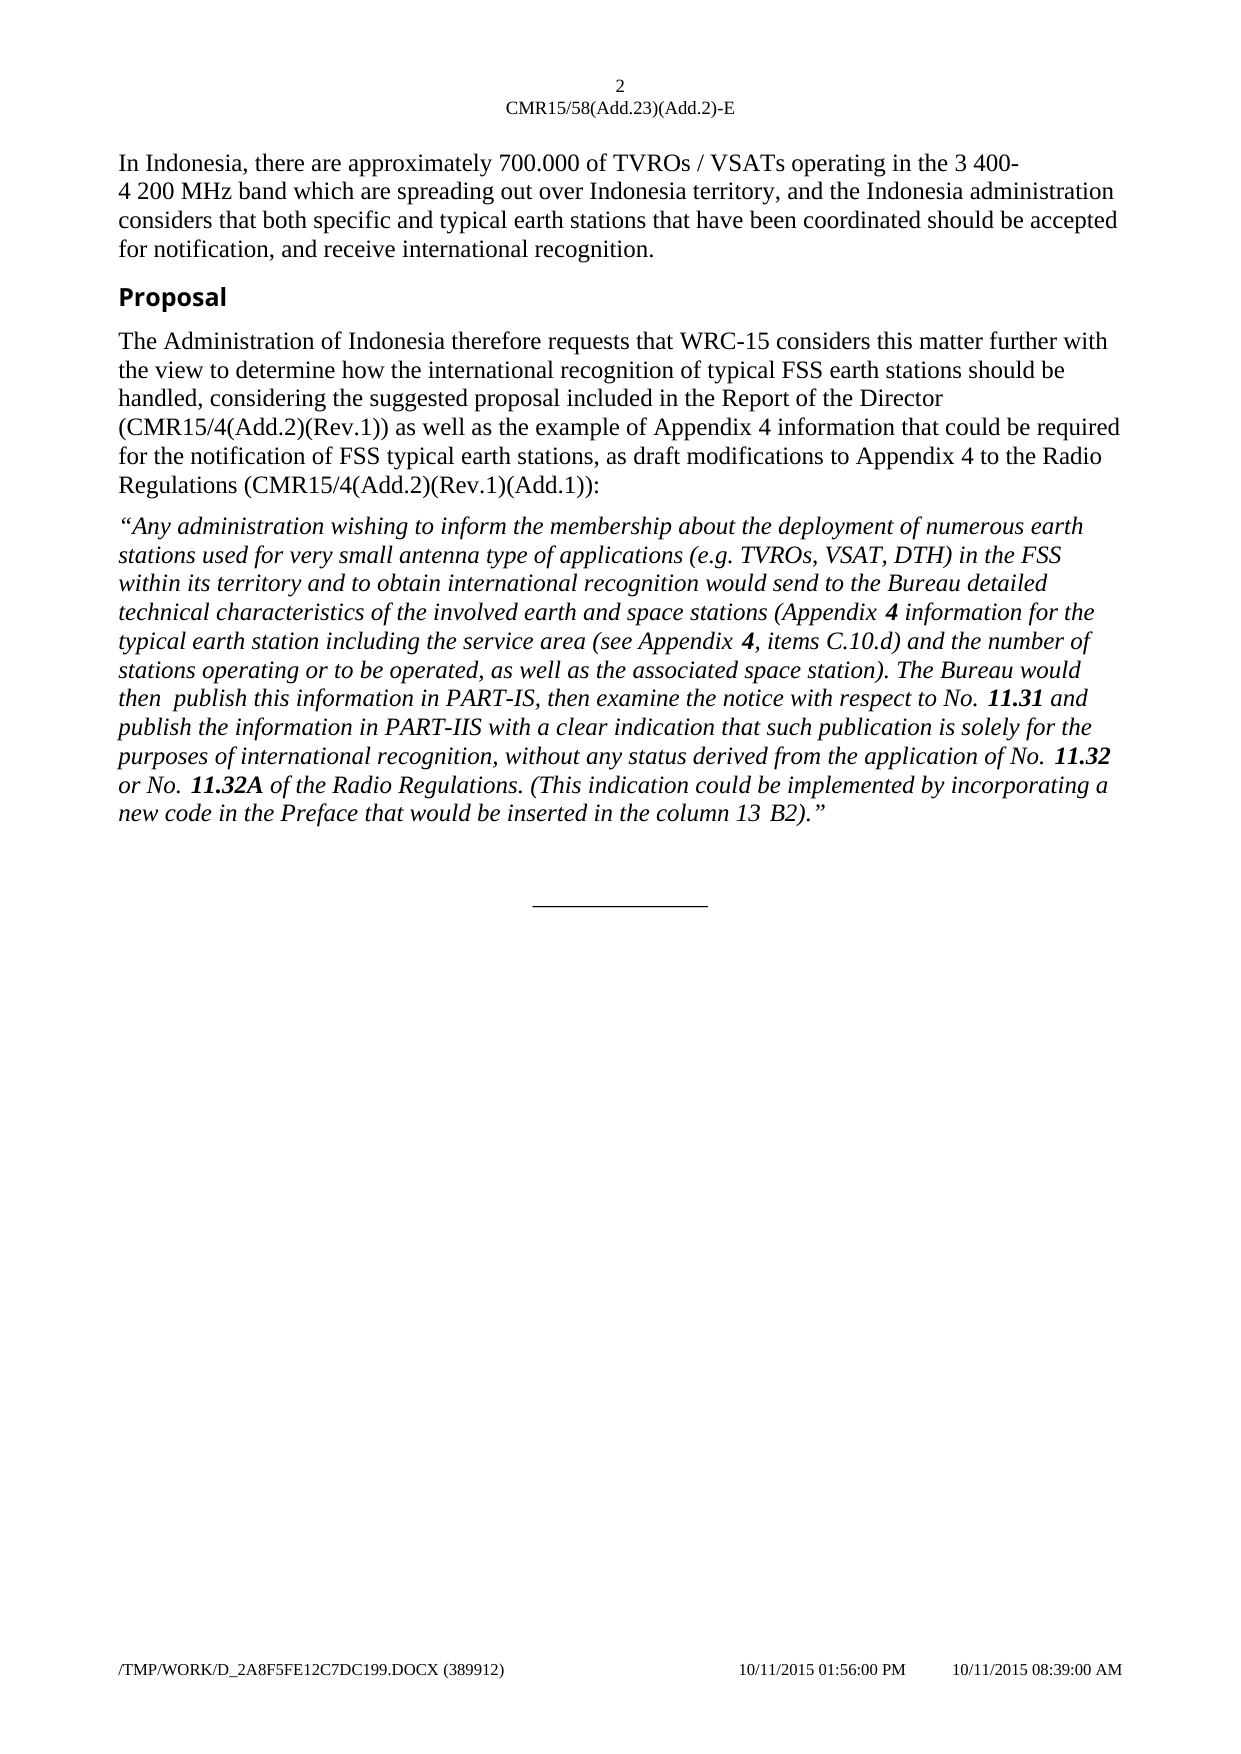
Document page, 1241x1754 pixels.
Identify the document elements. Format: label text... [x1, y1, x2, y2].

text “Any administration wishing to inform the membership about the deployment of numerous earth stations used for very small antenna type of applications (e.g. TVROs, VSAT, DTH) in the FSS within its territory and to obtain international recognition would send to the Bureau detailed technical characteristics of the involved earth and space stations (Appendix 4 information for the typical earth station including the service area (see Appendix 4, items C.10.d) and the number of stations operating or to be operated, as well as the associated space station). The Bureau would then publish this information in PART-IS, then examine the notice with respect to No. 11.31 and publish the information in PART-IIS with a clear indication that such publication is solely for the purposes of international recognition, without any status derived from the application of No. 11.32 or No. 11.32A of the Radio Regulations. (This indication could be implemented by incorporating a new code in the Preface that would be inserted in the column 13 B2).” [118, 511, 1122, 827]
text In Indonesia, there are approximately 700.000 of TVROs / VSATs operating in the 3 400-4 200 MHz band which are spreading out over Indonesia territory, and the Indonesia administration considers that both specific and typical earth stations that have been coordinated should be accepted for notification, and receive international recognition. [118, 148, 1122, 263]
text ______________ [118, 881, 1122, 910]
text The Administration of Indonesia therefore requests that WRC-15 considers this matter further with the view to determine how the international recognition of typical FSS earth stations should be handled, considering the suggested proposal included in the Report of the Director (CMR15/4(Add.2)(Rev.1)) as well as the example of Appendix 4 information that could be required for the notification of FSS typical earth stations, as draft modifications to Appendix 4 to the Radio Regulations (CMR15/4(Add.2)(Rev.1)(Add.1)): [118, 326, 1122, 498]
subtitle Proposal [118, 279, 1122, 313]
